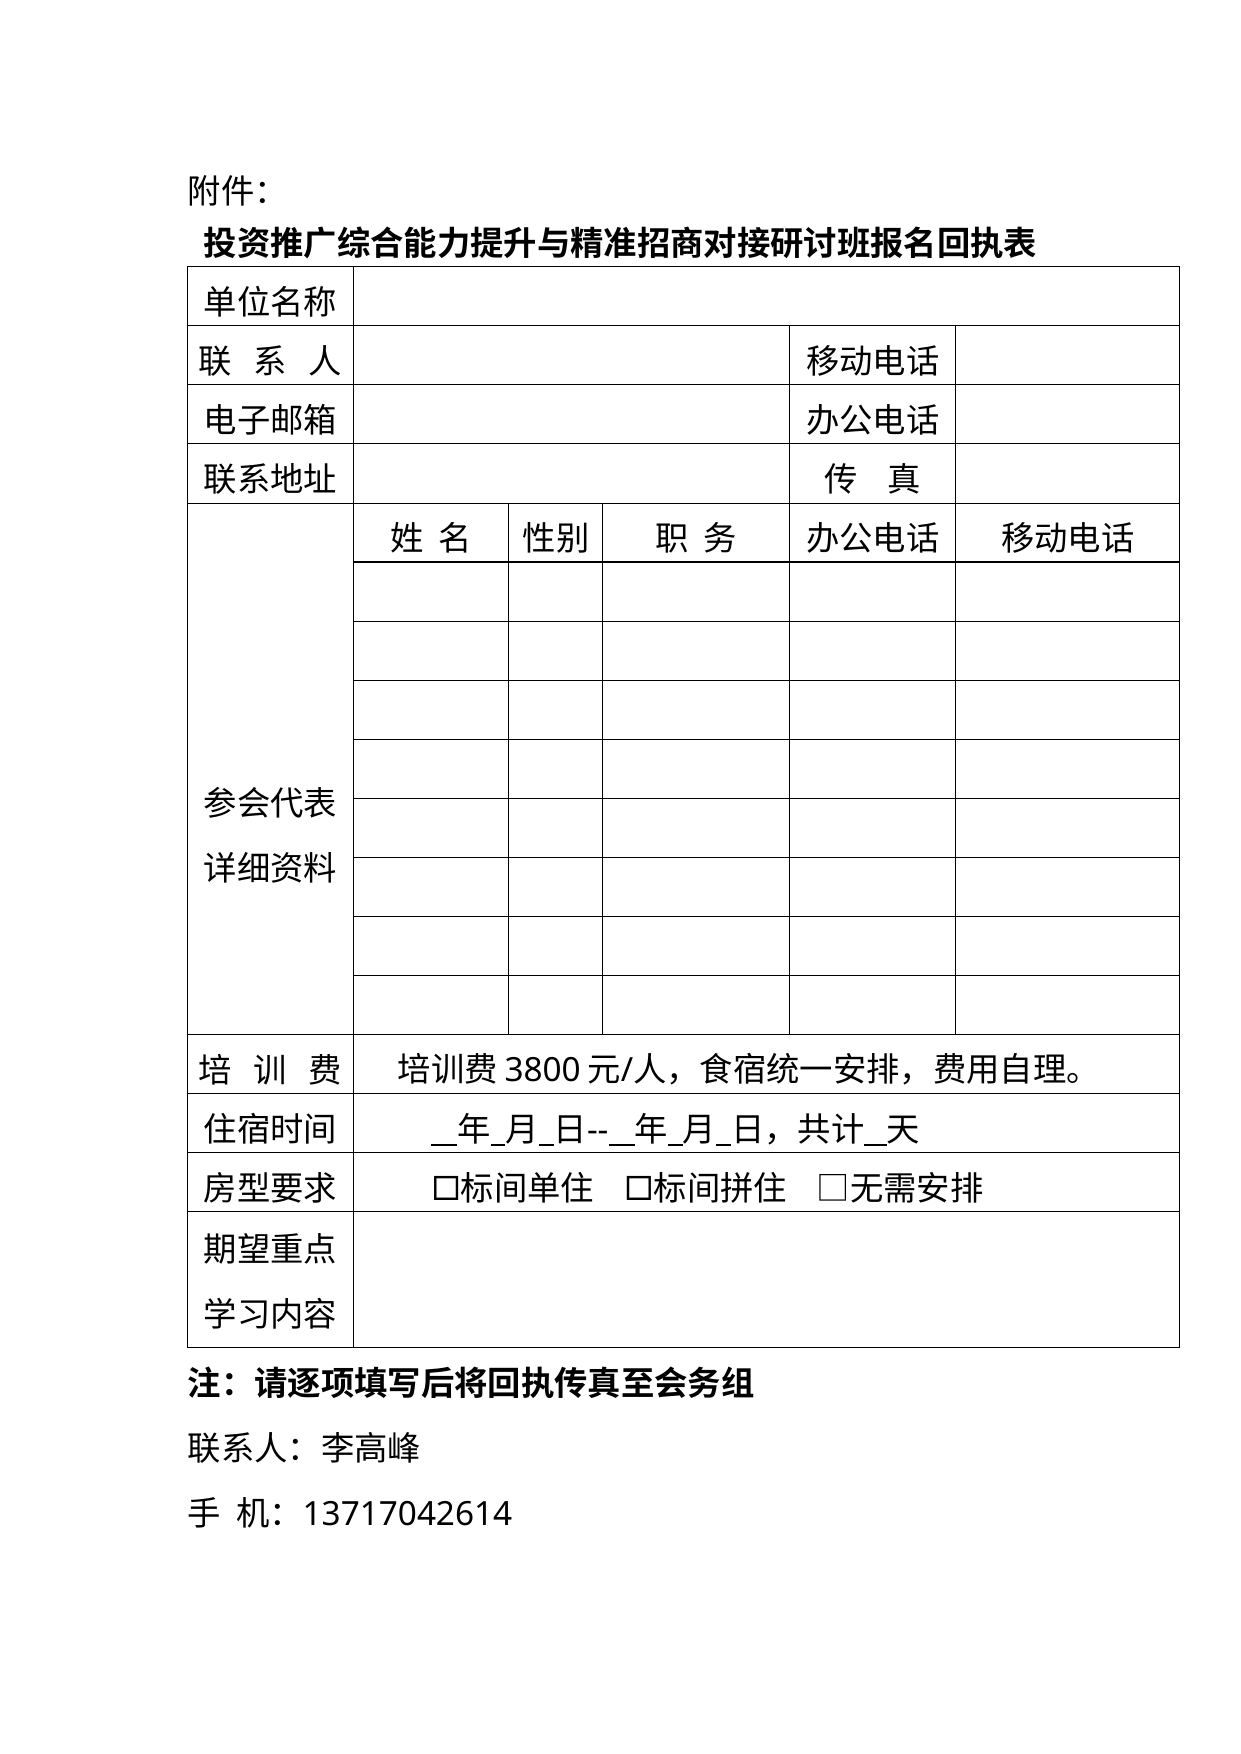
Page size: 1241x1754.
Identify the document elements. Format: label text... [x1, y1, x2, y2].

text 手 机：13717042614 [187, 1478, 1053, 1543]
table_cell 办公电话 [790, 504, 955, 561]
table_cell [603, 740, 789, 798]
table_cell [354, 563, 508, 621]
table_cell [956, 622, 1179, 679]
table_cell [354, 681, 508, 739]
table_cell 住宿时间 [188, 1094, 353, 1152]
table_cell [354, 976, 508, 1034]
table_cell 培训费3800元/人，食宿统一安排，费用自理。 [354, 1035, 1179, 1093]
table_cell [790, 799, 955, 857]
table_cell [354, 858, 508, 916]
table_cell [354, 326, 789, 384]
table_cell [354, 622, 508, 679]
table_cell [354, 444, 789, 502]
table_cell 标间单住 标间拼住 □无需安排 [354, 1153, 1179, 1211]
table_cell [603, 799, 789, 857]
table_cell [509, 681, 602, 739]
table_cell [956, 917, 1179, 975]
table_cell [354, 917, 508, 975]
table_cell [790, 858, 955, 916]
table_cell [790, 622, 955, 679]
table_cell [790, 740, 955, 798]
table_cell [603, 976, 789, 1034]
table_cell [509, 622, 602, 679]
table_cell 培训费 [188, 1035, 353, 1093]
table_cell [603, 622, 789, 679]
table_cell [790, 917, 955, 975]
table_header 单位名称 [188, 267, 353, 325]
table_cell [509, 563, 602, 621]
table_cell 期望重点学习内容 [188, 1212, 353, 1347]
table_cell 联系人 [188, 326, 353, 384]
table_cell [603, 563, 789, 621]
table_cell [956, 681, 1179, 739]
table_cell 性别 [509, 504, 602, 561]
table_cell [509, 976, 602, 1034]
table_cell [509, 858, 602, 916]
table_cell [509, 740, 602, 798]
table_cell [354, 799, 508, 857]
table_cell [603, 858, 789, 916]
table_cell 传 真 [790, 444, 955, 502]
table_cell 房型要求 [188, 1153, 353, 1211]
table_header [354, 267, 1179, 325]
table_cell [956, 799, 1179, 857]
table_cell 姓 名 [354, 504, 508, 561]
table_cell [790, 976, 955, 1034]
table_cell [354, 740, 508, 798]
table_cell 年 月 日-- 年 月 日，共计 天 [354, 1094, 1179, 1152]
table_cell [509, 799, 602, 857]
table_cell [956, 444, 1179, 502]
table_cell 联系地址 [188, 444, 353, 502]
table_cell [956, 976, 1179, 1034]
table_cell [956, 326, 1179, 384]
table_cell 移动电话 [790, 326, 955, 384]
table_cell 参会代表 详细资料 [188, 504, 353, 1034]
table_cell [790, 681, 955, 739]
table_cell [603, 917, 789, 975]
table_cell [790, 563, 955, 621]
text 联系人：李高峰 [187, 1413, 1053, 1478]
table_cell 职 务 [603, 504, 789, 561]
table_cell [956, 563, 1179, 621]
table_cell 电子邮箱 [188, 385, 353, 443]
text 投资推广综合能力提升与精准招商对接研讨班报名回执表 [187, 214, 1053, 266]
text 注：请逐项填写后将回执传真至会务组 [187, 1348, 1053, 1413]
table_cell 移动电话 [956, 504, 1179, 561]
table_cell [956, 858, 1179, 916]
table_cell [354, 1212, 1179, 1347]
table_cell [509, 917, 602, 975]
text 附件： [187, 162, 1053, 214]
table_cell 办公电话 [790, 385, 955, 443]
table_cell [956, 385, 1179, 443]
table_cell [354, 385, 789, 443]
table_cell [956, 740, 1179, 798]
table_cell [603, 681, 789, 739]
